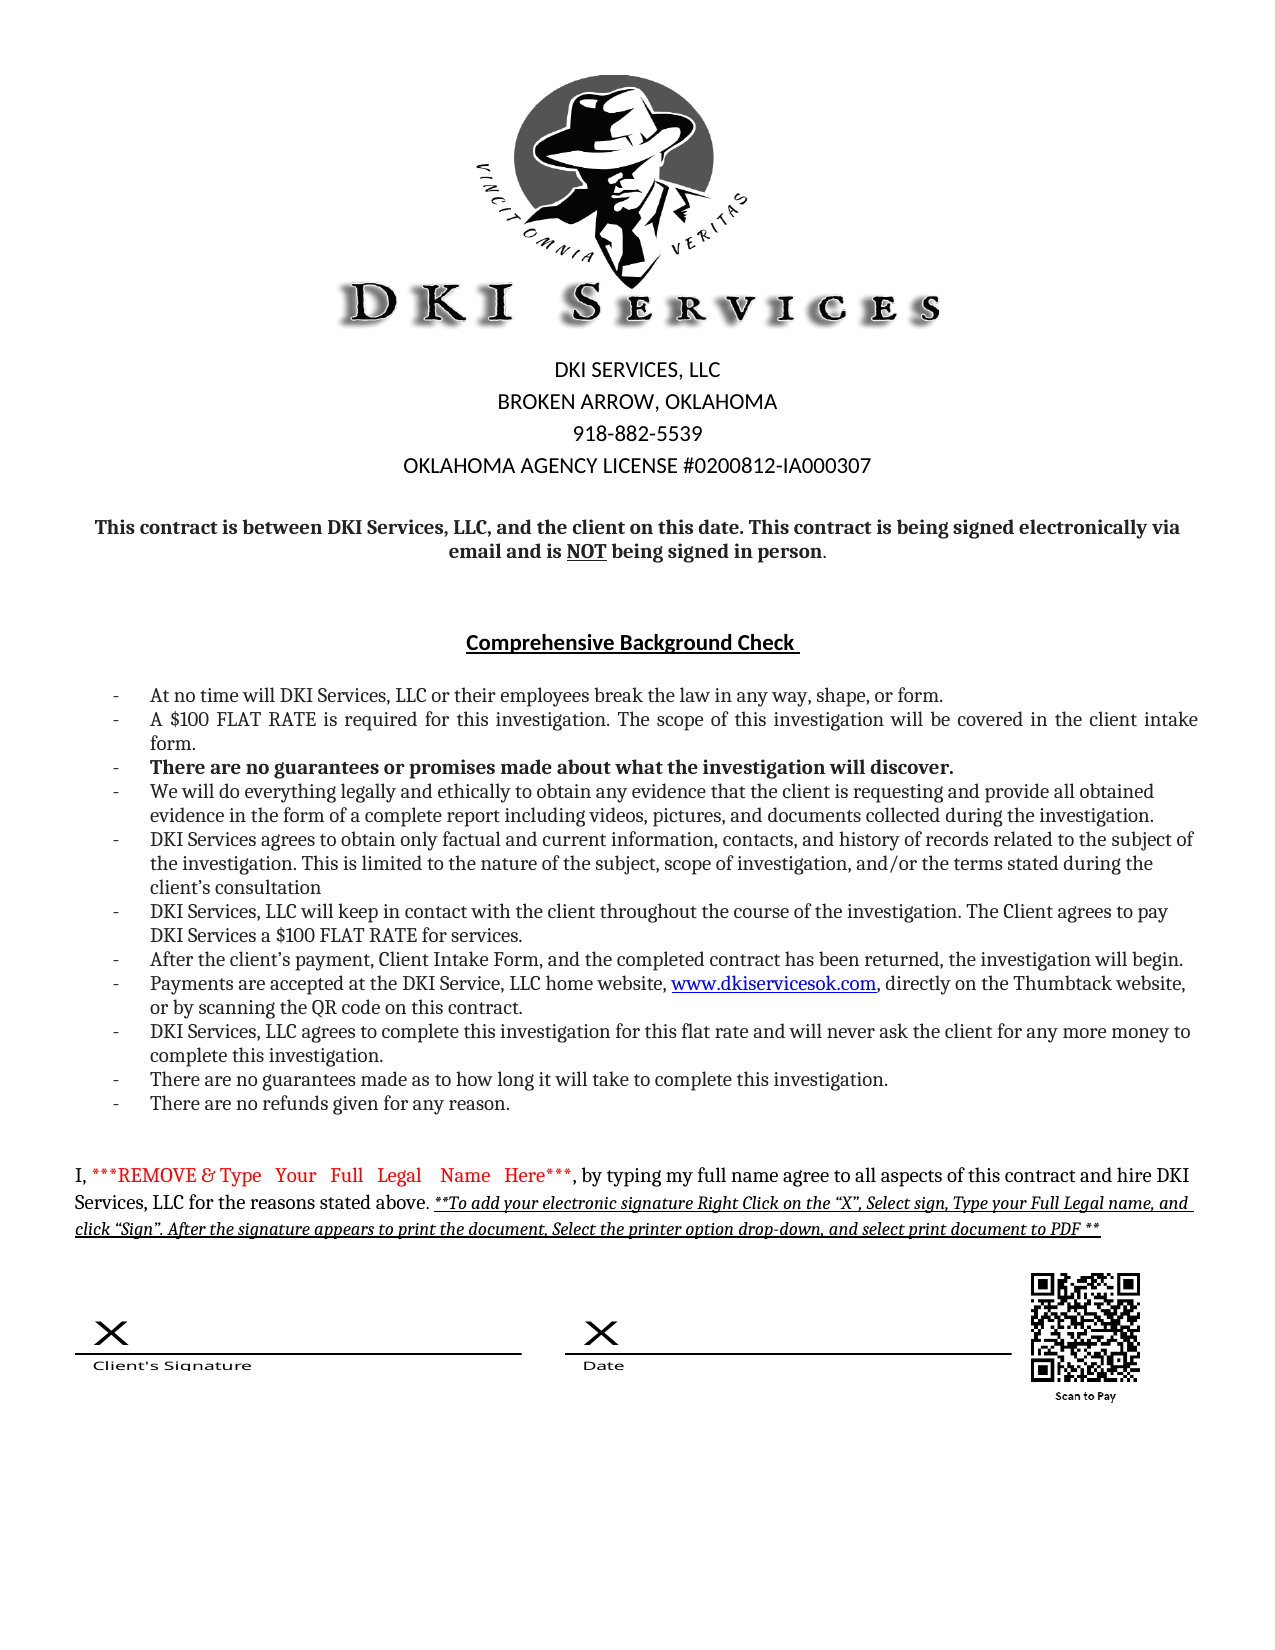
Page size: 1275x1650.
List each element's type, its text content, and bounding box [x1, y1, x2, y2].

list After the client’s payment, Client Intake Form, and the completed contract has been returned, the investigation will begin. [112, 948, 1200, 972]
picture [335, 75, 940, 330]
text Comprehensive Background Check [75, 628, 1200, 656]
list Payments are accepted at the DKI Service, LLC home website, www.dkiservicesok.com, directly on the Thumbtack website, or by scanning the QR code on this contract. [112, 972, 1200, 1019]
text OKLAHOMA AGENCY LICENSE #0200812-IA000307 [75, 451, 1200, 479]
list A $100 FLAT RATE is required for this investigation. The scope of this investigation will be covered in the client intake form. [112, 708, 1200, 756]
list There are no guarantees or promises made about what the investigation will discover. [112, 756, 1200, 780]
text This contract is between DKI Services, LLC, and the client on this date. This contract is being signed electronically via email and is NOT being signed in person. [75, 516, 1200, 564]
text BROKEN ARROW, OKLAHOMA [75, 387, 1200, 415]
text 918-882-5539 [75, 419, 1200, 447]
picture [1023, 1263, 1149, 1409]
text DKI SERVICES, LLC [75, 355, 1200, 383]
list There are no refunds given for any reason. [112, 1091, 1200, 1115]
list We will do everything legally and ethically to obtain any evidence that the client is requesting and provide all obtained evidence in the form of a complete report including videos, pictures, and documents collected during the investigation. [112, 780, 1200, 828]
list DKI Services, LLC agrees to complete this investigation for this flat rate and will never ask the client for any more money to complete this investigation. [112, 1019, 1200, 1067]
list There are no guarantees made as to how long it will take to complete this investigation. [112, 1067, 1200, 1091]
list At no time will DKI Services, LLC or their employees break the law in any way, shape, or form. [112, 684, 1200, 708]
text I, ***REMOVE & Type Your Full Legal Name Here***, by typing my full name agree to all aspects of this contract and hire DKI Services, LLC for the reasons stated above. **To add your electronic signature Right Click on the “X”, Select sign, Type your Full Legal name, and click “Sign”. After the signature appears to print the document, Select the printer option drop-down, and select print document to PDF ** [75, 1163, 1200, 1239]
list DKI Services agrees to obtain only factual and current information, contacts, and history of records related to the subject of the investigation. This is limited to the nature of the subject, scope of investigation, and/or the terms stated during the client’s consultation [112, 828, 1200, 900]
list DKI Services, LLC will keep in contact with the client throughout the course of the investigation. The Client agrees to pay DKI Services a $100 FLAT RATE for services. [112, 900, 1200, 948]
